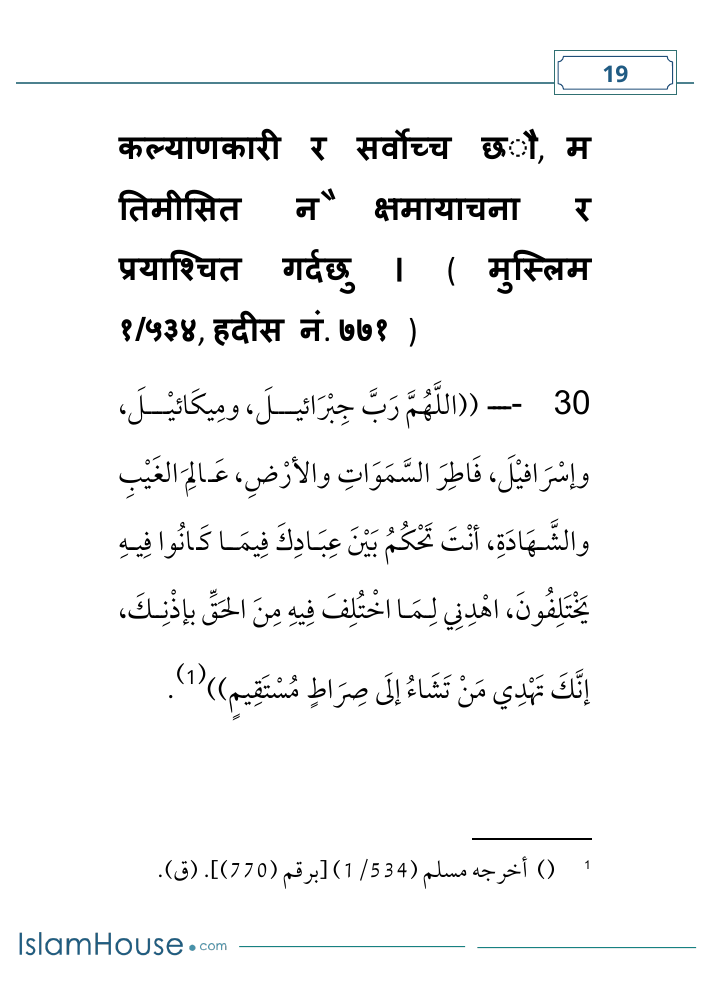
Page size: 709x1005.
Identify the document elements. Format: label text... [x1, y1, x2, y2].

picture [471, 929, 697, 962]
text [118, 118, 591, 356]
picture [12, 928, 466, 961]
text 30 - ((اللَّهُمَّ رَبَّ جِبْرَائيلَ، ومِيكَائيْلَ، وإسْرَافيْلَ، فَاطِرَ السَّمَوَاتِ والأرْضِ، عَالِمَ الغَيْبِ والشَّهَادَةِ، أنْتَ تَحْكُمُ بَيْنَ عِبَادِكَ فِيمَـا كَانُوا فِيهِ يَخْتَلِفُونَ، اهْدِنِي لِـمَـا اخْتُلِفَ فِيهِ مِنَ الحَقِّ بإذْنِكَ، إنَّكَ تَهْدِي مَنْ تَشَاءُ إلَى صِرَاطٍ مُسْتَقِيمٍ))(). [118, 377, 591, 724]
